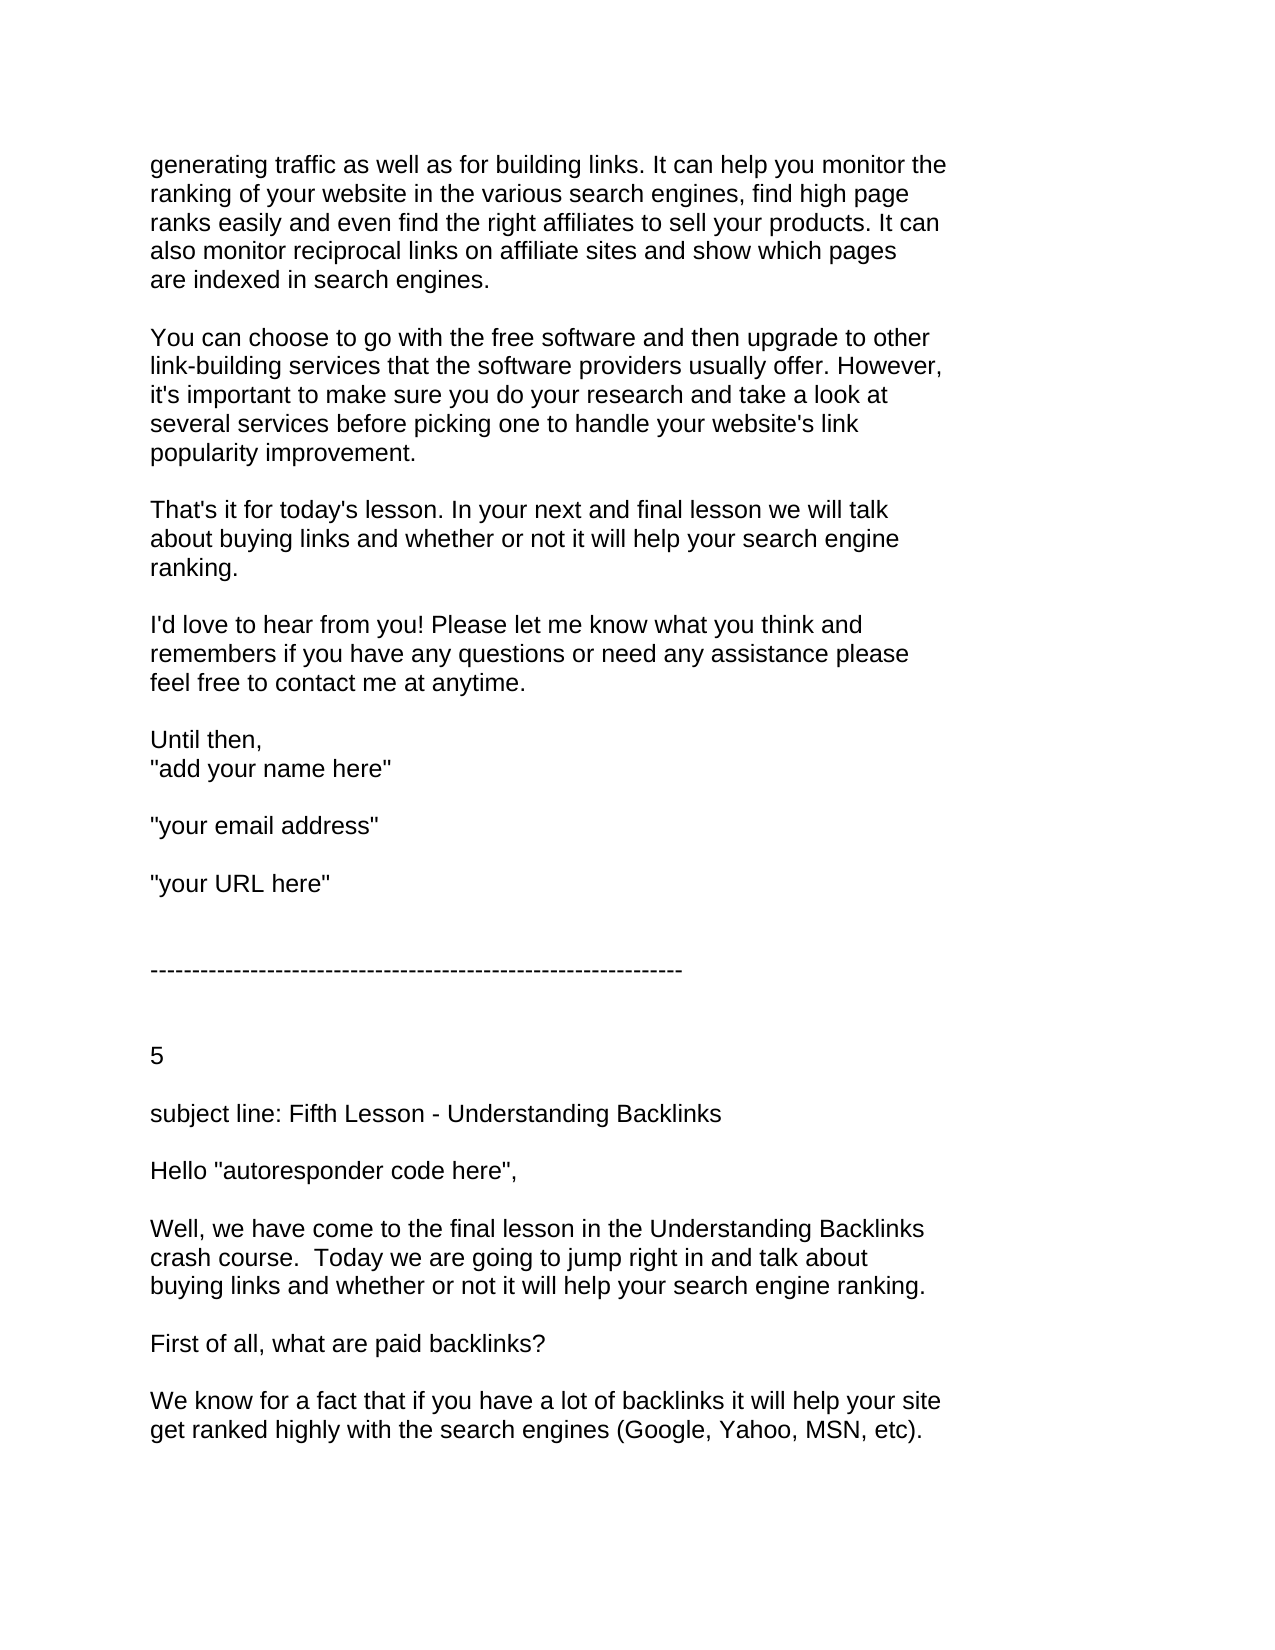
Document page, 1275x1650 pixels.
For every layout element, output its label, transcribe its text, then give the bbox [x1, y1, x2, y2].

text We know for a fact that if you have a lot of backlinks it will help your site [150, 1386, 1125, 1415]
text ranking. [150, 552, 1125, 581]
text First of all, what are paid backlinks? [150, 1329, 1125, 1357]
text Well, we have come to the final lesson in the Understanding Backlinks [150, 1214, 1125, 1242]
text ---------------------------------------------------------------- [150, 955, 1125, 984]
text "add your name here" [150, 754, 1125, 782]
text feel free to contact me at anytime. [150, 667, 1125, 696]
text are indexed in search engines. [150, 265, 1125, 294]
text get ranked highly with the search engines (Google, Yahoo, MSN, etc). [150, 1415, 1125, 1444]
text Hello "autoresponder code here", [150, 1156, 1125, 1185]
text link-building services that the software providers usually offer. However, [150, 351, 1125, 380]
text several services before picking one to handle your website's link [150, 409, 1125, 437]
text I'd love to hear from you! Please let me know what you think and [150, 610, 1125, 639]
text about buying links and whether or not it will help your search engine [150, 524, 1125, 552]
text crash course. Today we are going to jump right in and talk about [150, 1242, 1125, 1271]
text also monitor reciprocal links on affiliate sites and show which pages [150, 236, 1125, 265]
text ranking of your website in the various search engines, find high page [150, 179, 1125, 207]
text generating traffic as well as for building links. It can help you monitor the [150, 150, 1125, 179]
text ranks easily and even find the right affiliates to sell your products. It can [150, 207, 1125, 236]
text remembers if you have any questions or need any assistance please [150, 639, 1125, 667]
text buying links and whether or not it will help your search engine ranking. [150, 1271, 1125, 1300]
text it's important to make sure you do your research and take a look at [150, 380, 1125, 409]
text That's it for today's lesson. In your next and final lesson we will talk [150, 495, 1125, 524]
text You can choose to go with the free software and then upgrade to other [150, 322, 1125, 351]
text Until then, [150, 725, 1125, 754]
text "your email address" [150, 811, 1125, 840]
text subject line: Fifth Lesson - Understanding Backlinks [150, 1099, 1125, 1127]
text 5 [150, 1041, 1125, 1070]
text popularity improvement. [150, 437, 1125, 466]
text "your URL here" [150, 869, 1125, 897]
